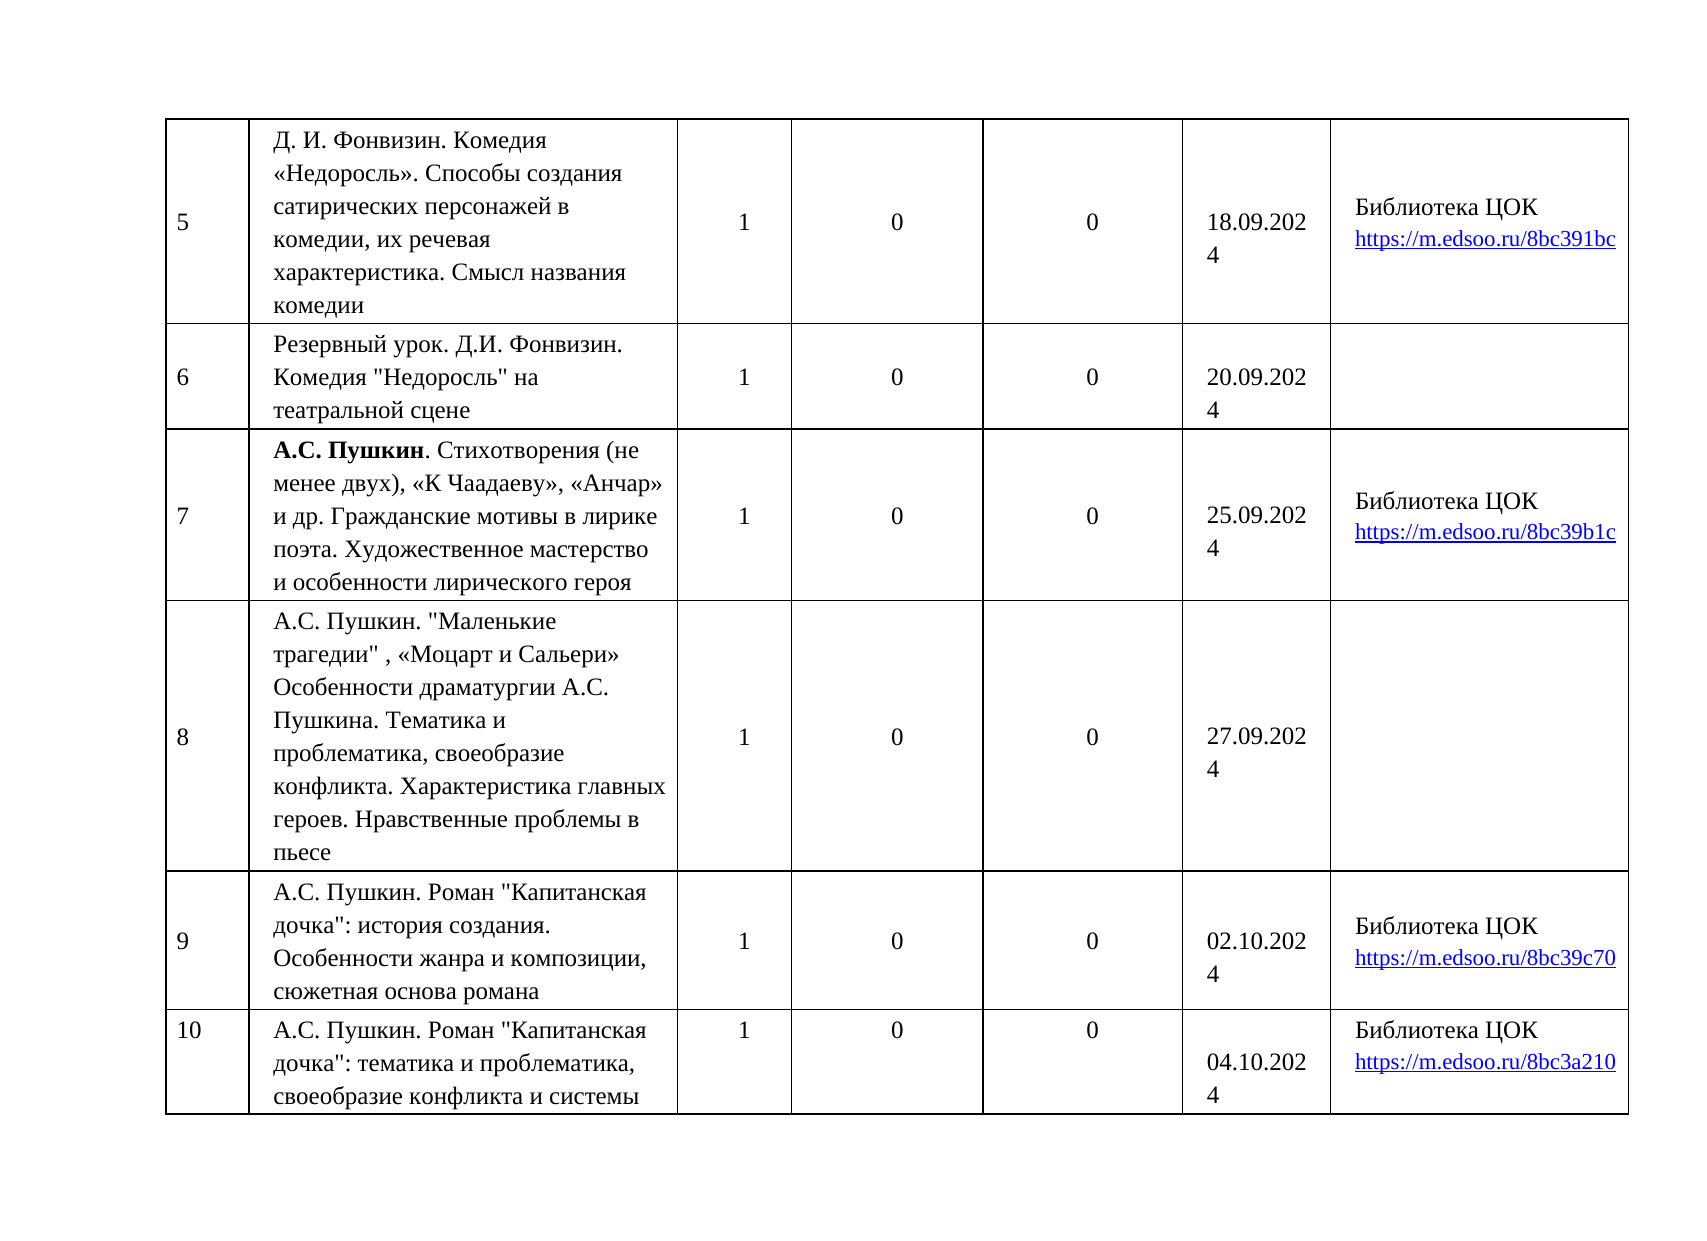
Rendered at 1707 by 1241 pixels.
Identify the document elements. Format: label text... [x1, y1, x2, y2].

table_cell 10 [167, 1010, 248, 1113]
table_cell 1 [678, 430, 791, 599]
table_cell Резервный урок. Д.И. Фонвизин. Комедия "Недоросль" на театральной сцене [250, 324, 677, 428]
table_cell 1 [678, 1010, 791, 1113]
table_cell 1 [678, 872, 791, 1008]
table_cell 0 [792, 872, 982, 1008]
table_cell Д. И. Фонвизин. Комедия «Недоросль». Способы создания сатирических персонажей в комедии, их речевая характеристика. Смысл названия комедии [250, 120, 677, 323]
table_cell 0 [984, 430, 1182, 599]
table_cell 1 [678, 601, 791, 870]
table_cell Библиотека ЦОК https://m.edsoo.ru/8bc391bc [1331, 120, 1628, 323]
table_cell 02.10.2024 [1183, 872, 1330, 1008]
table_cell 25.09.2024 [1183, 430, 1330, 599]
table_cell 0 [984, 872, 1182, 1008]
table_cell 0 [792, 324, 982, 428]
table_cell 1 [678, 324, 791, 428]
table_cell 0 [792, 601, 982, 870]
table_cell 20.09.2024 [1183, 324, 1330, 428]
table_cell 0 [984, 1010, 1182, 1113]
table_cell 1 [678, 120, 791, 323]
table_cell 0 [984, 120, 1182, 323]
table_cell А.С. Пушкин. "Маленькие трагедии" , «Моцарт и Сальери» Особенности драматургии А.С. Пушкина. Тематика и проблематика, своеобразие конфликта. Характеристика главных героев. Нравственные проблемы в пьесе [250, 601, 677, 870]
table_cell А.С. Пушкин. Роман "Капитанская дочка": история создания. Особенности жанра и композиции, сюжетная основа романа [250, 872, 677, 1008]
table_cell Библиотека ЦОК https://m.edsoo.ru/8bc39c70 [1331, 872, 1628, 1008]
table_cell 0 [792, 1010, 982, 1113]
table_cell 04.10.2024 [1183, 1010, 1330, 1113]
table_cell 8 [167, 601, 248, 870]
table_cell Библиотека ЦОК https://m.edsoo.ru/8bc39b1c [1331, 430, 1628, 599]
table_cell 18.09.2024 [1183, 120, 1330, 323]
table_cell 7 [167, 430, 248, 599]
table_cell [1331, 1010, 1628, 1113]
table_cell [1331, 324, 1628, 428]
table_cell 0 [792, 120, 982, 323]
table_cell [250, 1010, 677, 1113]
table_cell 0 [984, 324, 1182, 428]
table_cell 0 [984, 601, 1182, 870]
table_cell 6 [167, 324, 248, 428]
table_cell 5 [167, 120, 248, 323]
table_cell 27.09.2024 [1183, 601, 1330, 870]
table_cell [1331, 601, 1628, 870]
table_cell 9 [167, 872, 248, 1008]
table_cell 0 [792, 430, 982, 599]
table_cell А.С. Пушкин. Стихотворения (не менее двух), «К Чаадаеву», «Анчар» и др. Гражданские мотивы в лирике поэта. Художественное мастерство и особенности лирического героя [250, 430, 677, 599]
